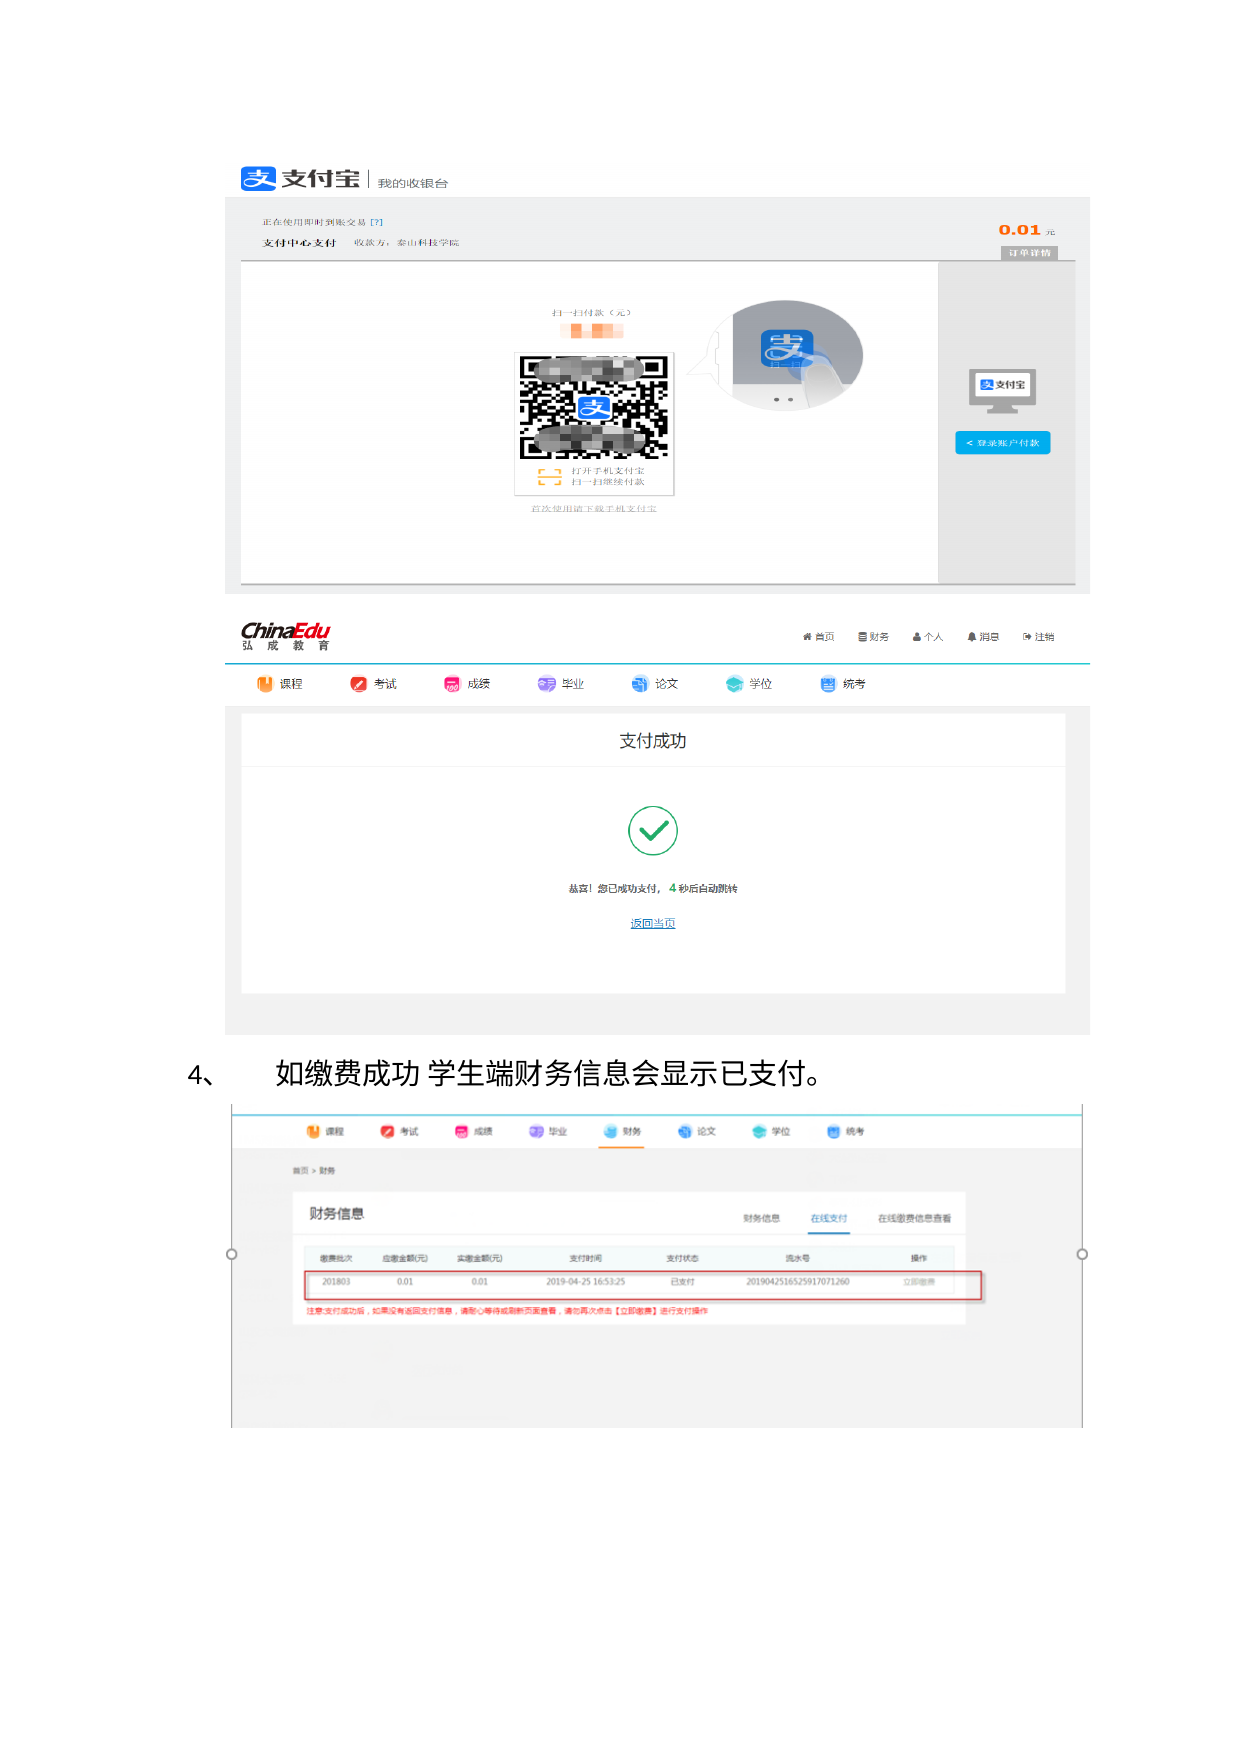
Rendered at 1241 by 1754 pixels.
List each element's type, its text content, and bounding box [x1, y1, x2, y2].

picture [225, 162, 1091, 594]
picture [225, 617, 1091, 1035]
list 如缴费成功 学生端财务信息会显示已支付。 [187, 1039, 1053, 1104]
picture [225, 1104, 1091, 1428]
